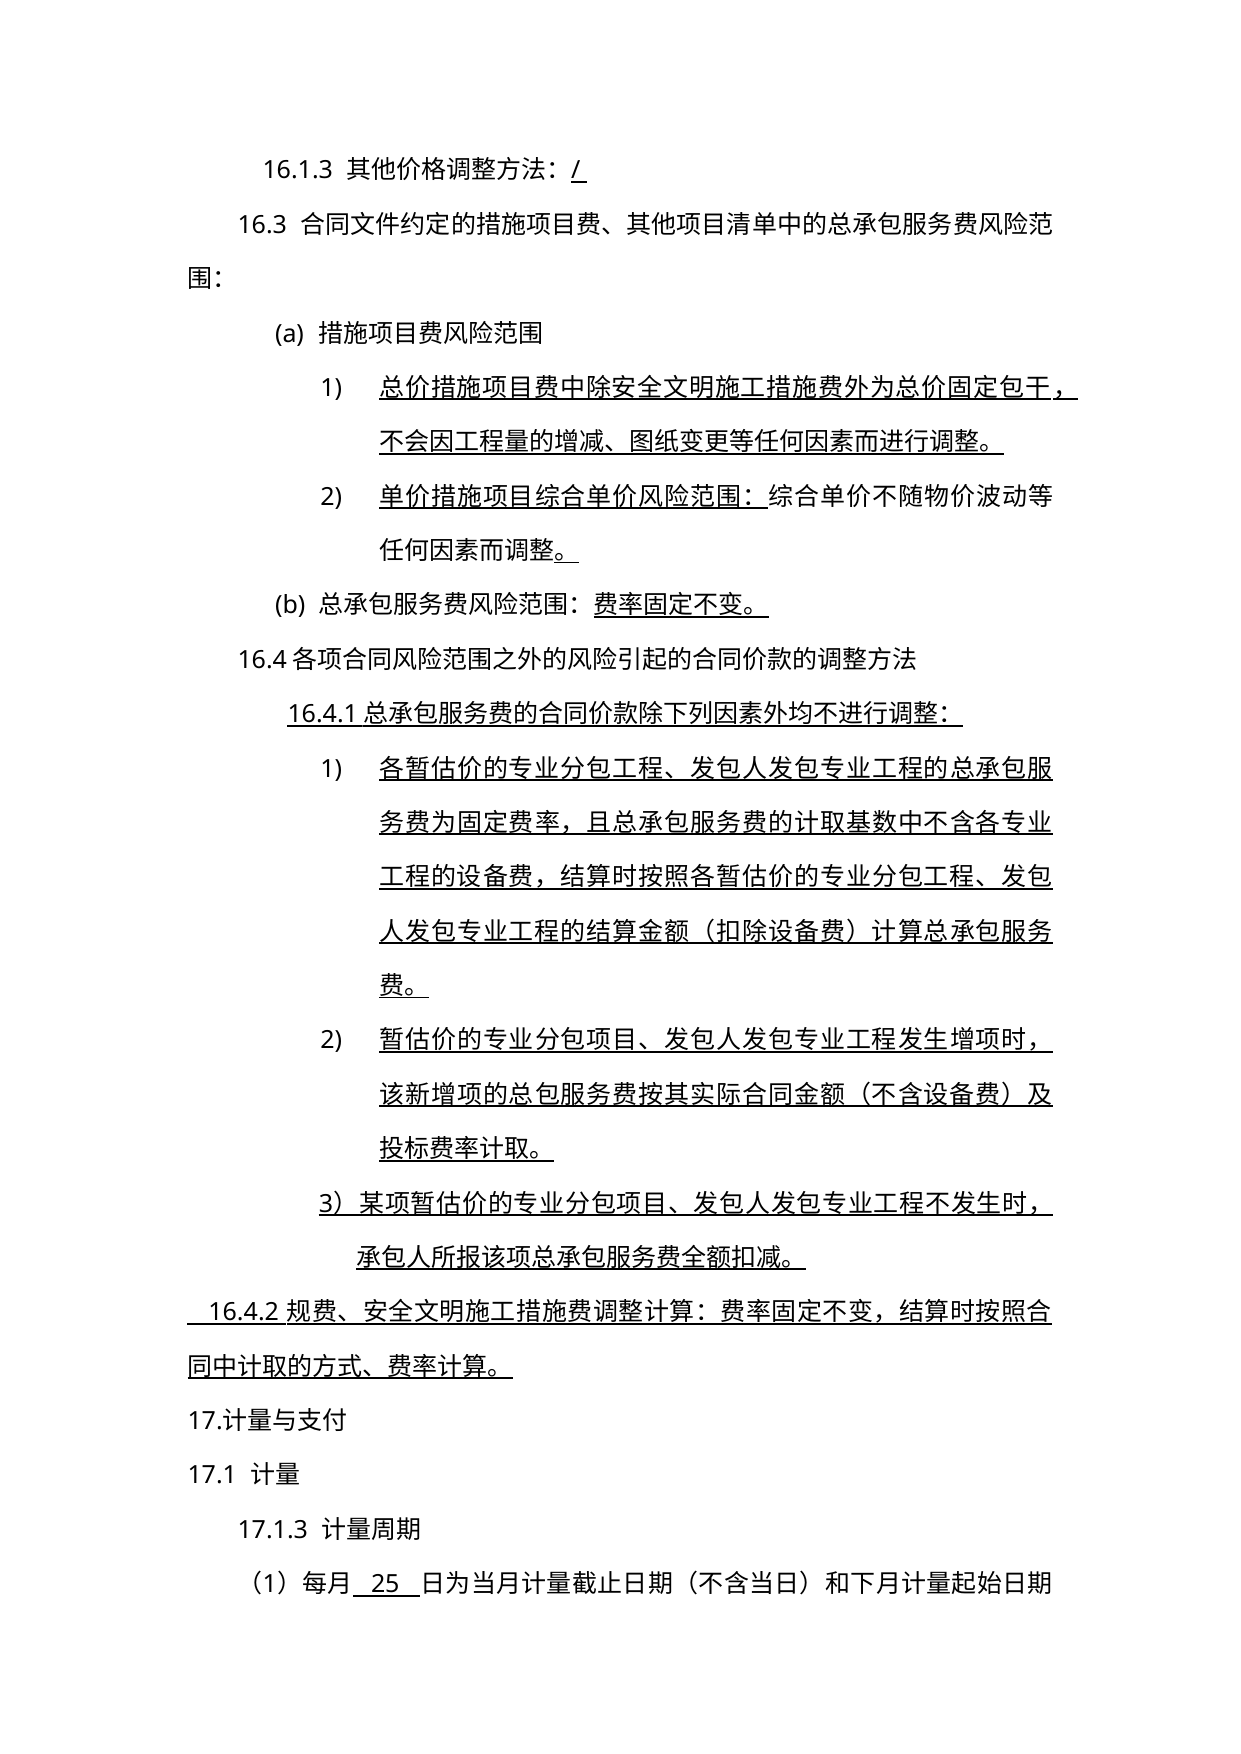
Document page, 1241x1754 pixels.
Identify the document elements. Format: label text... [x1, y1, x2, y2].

text 16.4.1总承包服务费的合同价款除下列因素外均不进行调整： [187, 694, 1053, 730]
subtitle 17.计量与支付 [187, 1401, 1053, 1437]
text 3）某项暂估价的专业分包项目、发包人发包专业工程不发生时，承包人所报该项总承包服务费全额扣减。 [318, 1215, 1053, 1274]
list 暂估价的专业分包项目、发包人发包专业工程发生增项时，该新增项的总包服务费按其实际合同金额（不含设备费）及投标费率计取。 [320, 1020, 1053, 1165]
list 措施项目费风险范围 [275, 313, 1053, 349]
list 单价措施项目综合单价风险范围：综合单价不随物价波动等任何因素而调整。 [320, 476, 1053, 567]
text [187, 1564, 1053, 1600]
text 17.1.3 计量周期 [187, 1509, 1053, 1546]
text 16.4各项合同风险范围之外的风险引起的合同价款的调整方法 [187, 639, 1053, 676]
list 总承包服务费风险范围：费率固定不变。 [275, 585, 1053, 621]
list 总价措施项目费中除安全文明施工措施费外为总价固定包干，不会因工程量的增减、图纸变更等任何因素而进行调整。 [320, 367, 1053, 458]
subtitle 17.1 计量 [187, 1455, 1053, 1491]
text 16.3 合同文件约定的措施项目费、其他项目清单中的总承包服务费风险范围： [187, 204, 1053, 295]
text 3）某项暂估价的专业分包项目、发包人发包专业工程不发生时，承包人所报该项总承包服务费全额扣减。 [318, 1183, 1053, 1214]
list 各暂估价的专业分包工程、发包人发包专业工程的总承包服务费为固定费率，且总承包服务费的计取基数中不含各专业工程的设备费，结算时按照各暂估价的专业分包工程、发包人发包专业工程的结算金额（扣除设备费）计算总承包服务费。 [320, 748, 1053, 1002]
text 16.4.2 规费、安全文明施工措施费调整计算：费率固定不变，结算时按照合同中计取的方式、费率计算。 [187, 1292, 1053, 1382]
text 16.1.3 其他价格调整方法：/ [187, 150, 1053, 186]
